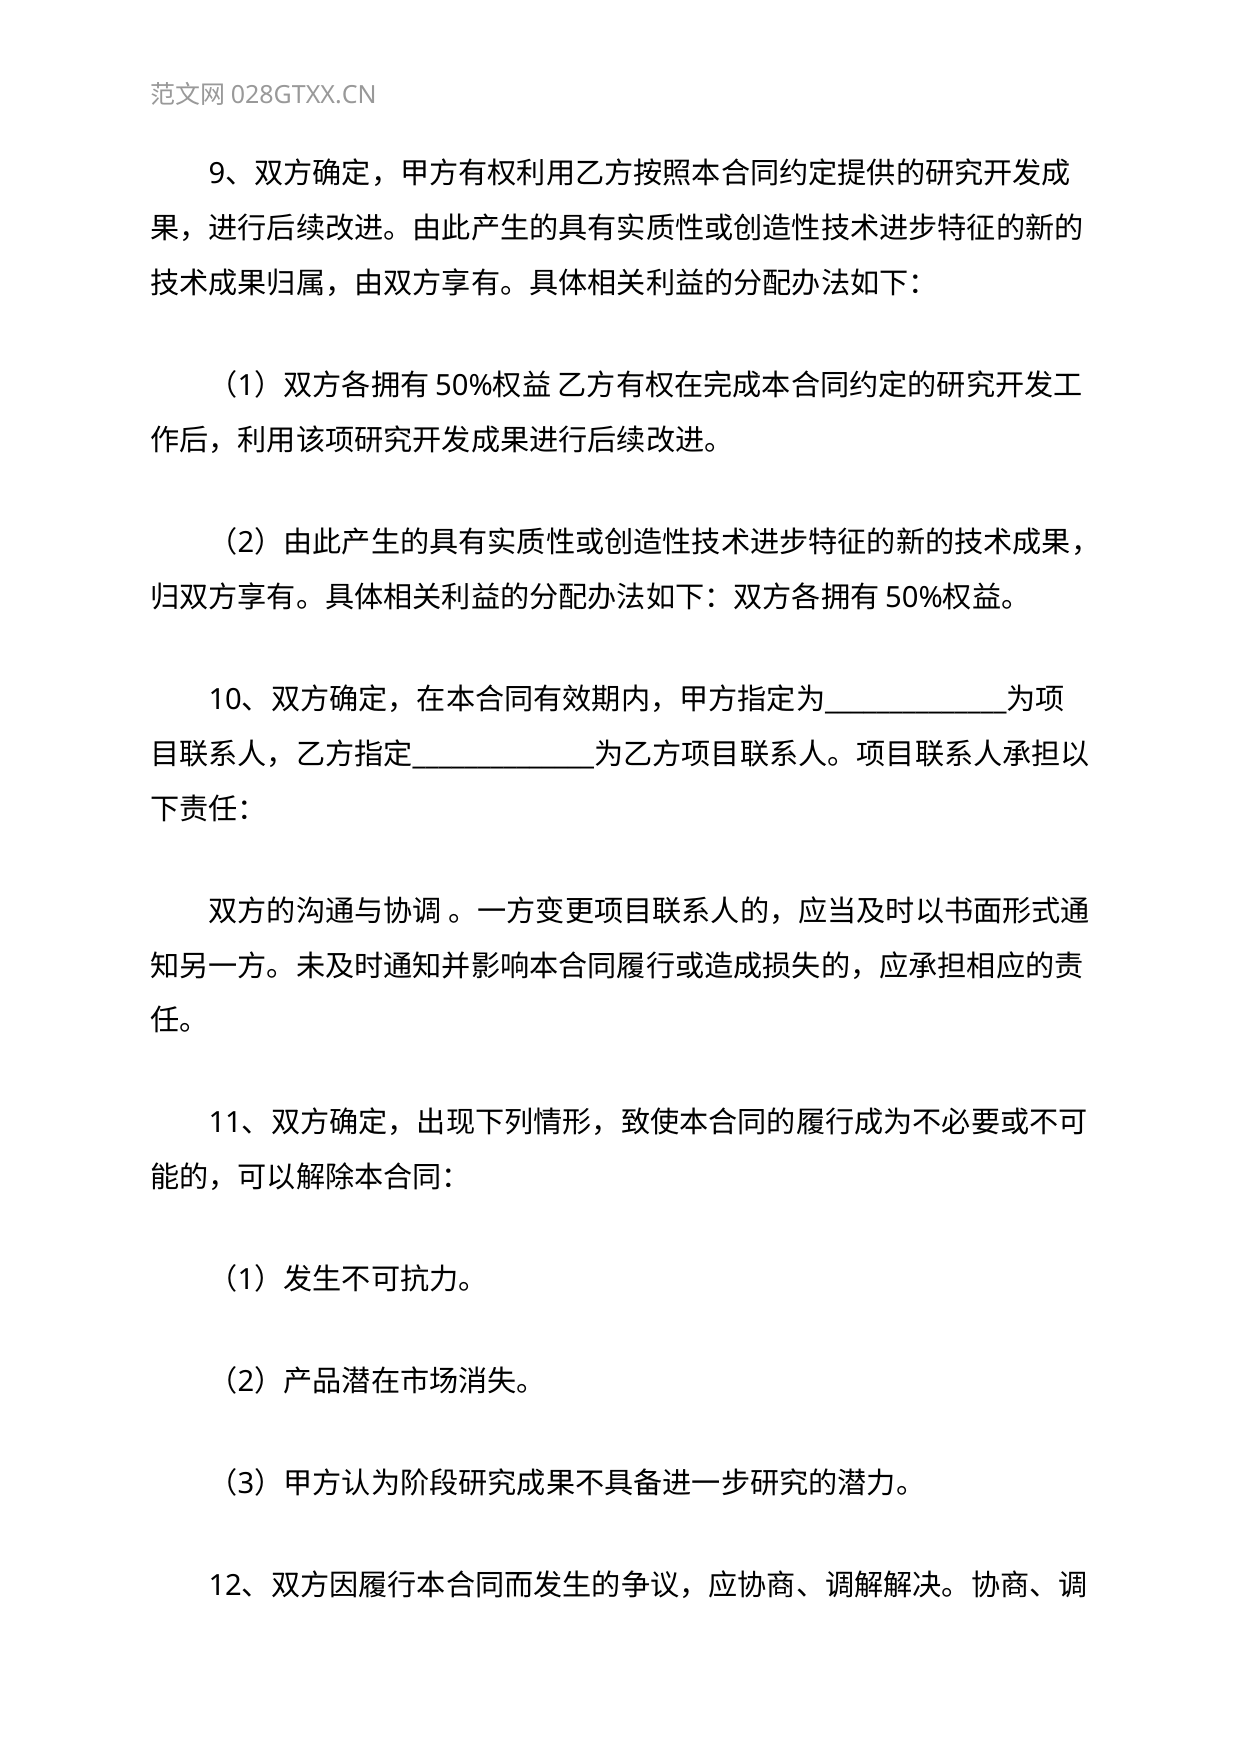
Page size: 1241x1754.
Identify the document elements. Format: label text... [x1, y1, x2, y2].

text （3）甲方认为阶段研究成果不具备进一步研究的潜力。 [150, 1459, 1090, 1502]
text （2）产品潜在市场消失。 [150, 1357, 1090, 1400]
text （1）发生不可抗力。 [150, 1256, 1090, 1298]
text 双方的沟通与协调 。一方变更项目联系人的，应当及时以书面形式通知另一方。未及时通知并影响本合同履行或造成损失的，应承担相应的责任。 [150, 887, 1090, 1039]
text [150, 1561, 1090, 1604]
text 11、双方确定，出现下列情形，致使本合同的履行成为不必要或不可能的，可以解除本合同： [150, 1099, 1090, 1196]
text （1）双方各拥有50%权益 乙方有权在完成本合同约定的研究开发工作后，利用该项研究开发成果进行后续改进。 [150, 362, 1090, 459]
text 10、双方确定，在本合同有效期内，甲方指定为______________为项目联系人，乙方指定______________为乙方项目联系人。项目联系人承担以下责任： [150, 675, 1090, 828]
text （2）由此产生的具有实质性或创造性技术进步特征的新的技术成果，归双方享有。具体相关利益的分配办法如下：双方各拥有50%权益。 [150, 518, 1090, 616]
text 9、双方确定，甲方有权利用乙方按照本合同约定提供的研究开发成果，进行后续改进。由此产生的具有实质性或创造性技术进步特征的新的技术成果归属，由双方享有。具体相关利益的分配办法如下： [150, 150, 1090, 302]
